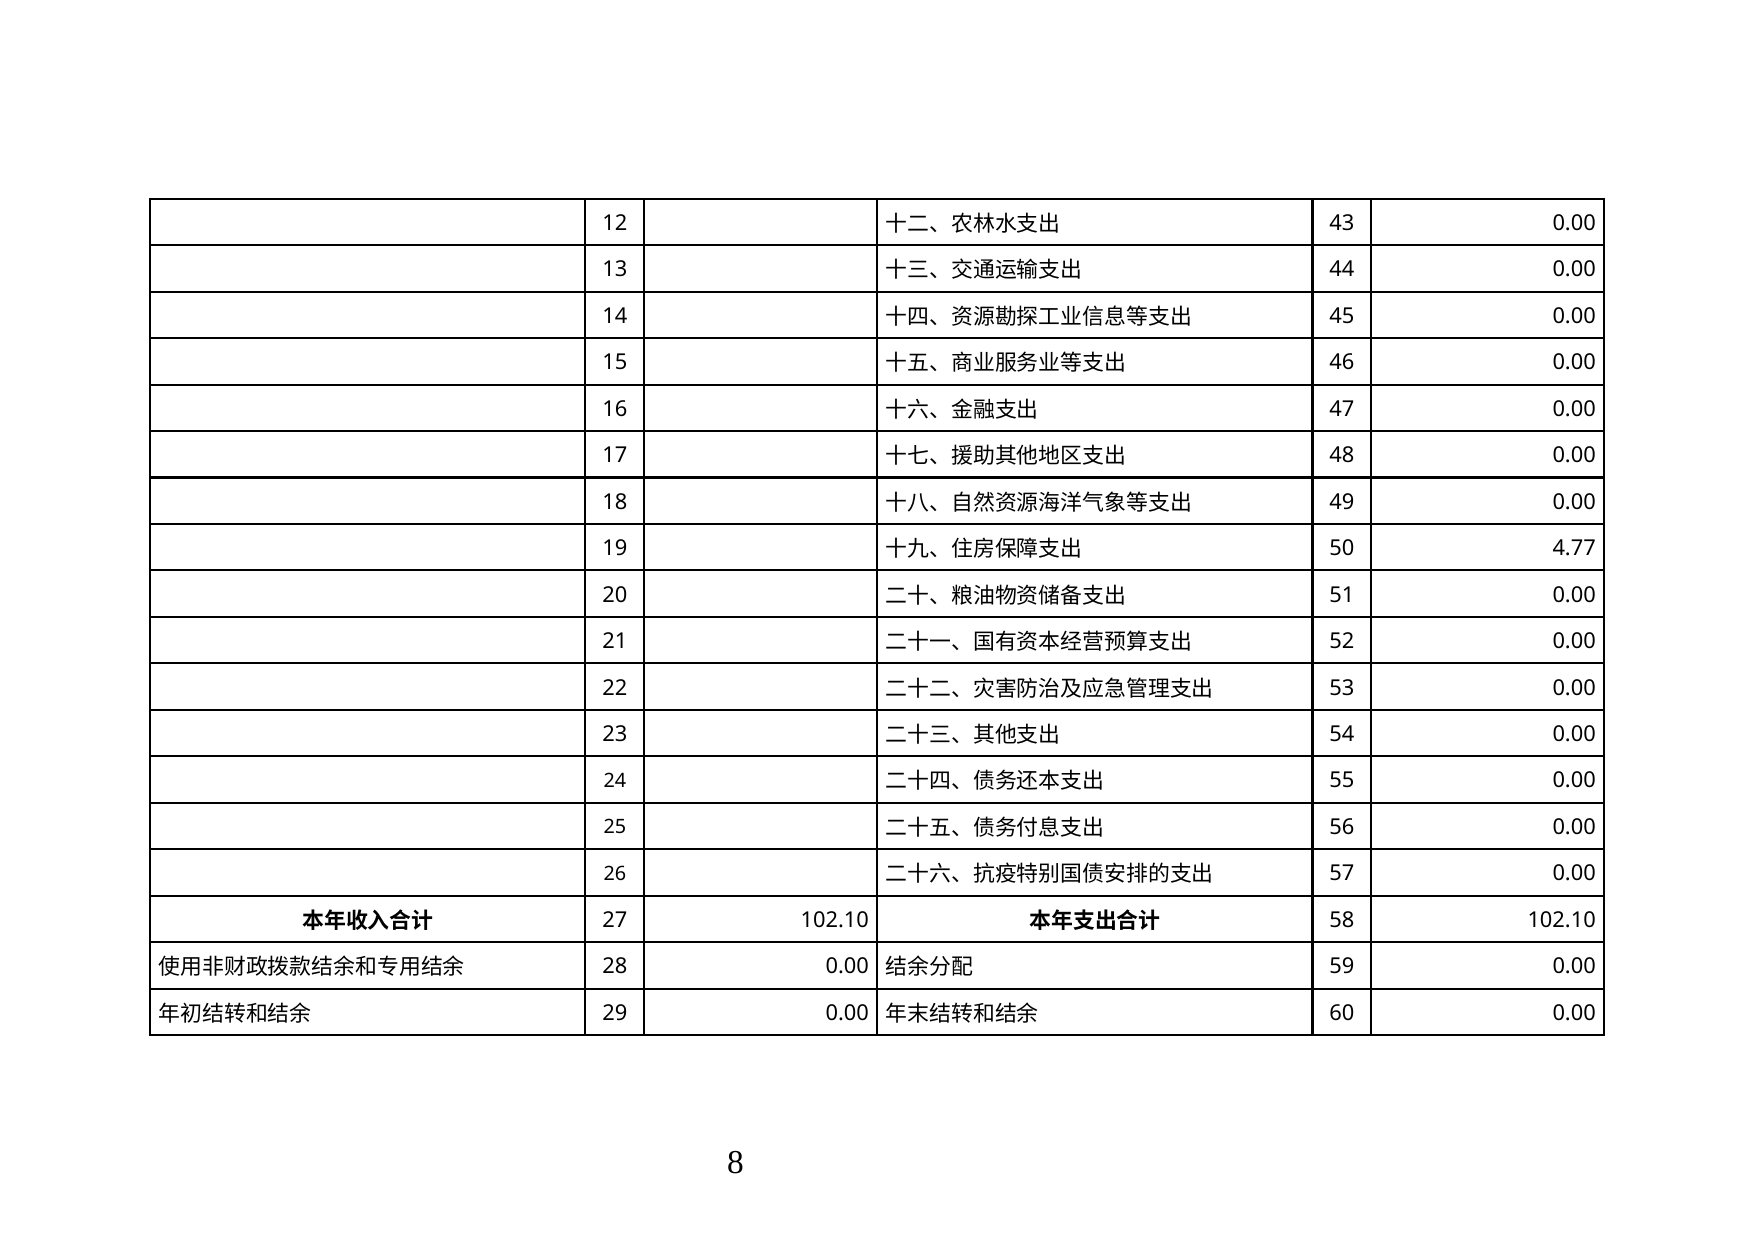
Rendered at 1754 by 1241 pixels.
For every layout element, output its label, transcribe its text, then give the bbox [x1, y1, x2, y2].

table_cell [151, 618, 584, 662]
table_cell 46 [1314, 339, 1370, 383]
table_cell 27 [586, 897, 643, 941]
table_cell [645, 386, 876, 430]
table_cell 4.77 [1372, 525, 1603, 569]
table_cell [151, 804, 584, 848]
table_cell 0.00 [1372, 571, 1603, 616]
table_cell 十九、住房保障支出 [878, 525, 1311, 569]
table_cell [645, 850, 876, 894]
table_cell [151, 339, 584, 383]
table_cell 50 [1314, 525, 1370, 569]
table_cell 二十二、灾害防治及应急管理支出 [878, 664, 1311, 709]
table_cell 48 [1314, 432, 1370, 476]
table_cell 44 [1314, 246, 1370, 291]
table_cell 年初结转和结余 [151, 990, 584, 1034]
table_cell 15 [586, 339, 643, 383]
table_cell 0.00 [1372, 200, 1603, 244]
table_cell [645, 293, 876, 337]
table_cell 0.00 [1372, 711, 1603, 755]
table_cell 14 [586, 293, 643, 337]
table_cell 十四、资源勘探工业信息等支出 [878, 293, 1311, 337]
table_cell 0.00 [1372, 386, 1603, 430]
table_cell 58 [1314, 897, 1370, 941]
table_cell 0.00 [1372, 618, 1603, 662]
table_cell 本年收入合计 [151, 897, 584, 941]
table_cell 0.00 [1372, 850, 1603, 894]
table_cell 0.00 [645, 943, 876, 987]
table_cell [645, 200, 876, 244]
table_cell 102.10 [645, 897, 876, 941]
table_cell 结余分配 [878, 943, 1311, 987]
table_cell 49 [1314, 479, 1370, 523]
table_cell 0.00 [1372, 246, 1603, 291]
table_cell [151, 432, 584, 476]
table_cell 29 [586, 990, 643, 1034]
table_cell 0.00 [645, 990, 876, 1034]
table_cell 本年支出合计 [878, 897, 1311, 941]
table_cell [151, 200, 584, 244]
table_cell [645, 618, 876, 662]
table_cell 20 [586, 571, 643, 616]
table_cell [645, 571, 876, 616]
table_cell 二十三、其他支出 [878, 711, 1311, 755]
table_cell [645, 711, 876, 755]
table_cell 十六、金融支出 [878, 386, 1311, 430]
table_cell 47 [1314, 386, 1370, 430]
table_cell 60 [1314, 990, 1370, 1034]
table_cell [151, 664, 584, 709]
table_cell 56 [1314, 804, 1370, 848]
table_cell 二十一、国有资本经营预算支出 [878, 618, 1311, 662]
table_cell [645, 339, 876, 383]
table_cell [645, 804, 876, 848]
table_cell 18 [586, 479, 643, 523]
table_cell 十七、援助其他地区支出 [878, 432, 1311, 476]
table_cell [645, 525, 876, 569]
table_cell 16 [586, 386, 643, 430]
table_cell 二十四、债务还本支出 [878, 757, 1311, 802]
table_cell 十二、农林水支出 [878, 200, 1311, 244]
table_cell 0.00 [1372, 293, 1603, 337]
table_cell [151, 386, 584, 430]
table_cell 59 [1314, 943, 1370, 987]
table_cell 13 [586, 246, 643, 291]
table_cell 0.00 [1372, 804, 1603, 848]
table_cell 0.00 [1372, 479, 1603, 523]
table_cell 51 [1314, 571, 1370, 616]
table_cell 21 [586, 618, 643, 662]
table_cell 0.00 [1372, 339, 1603, 383]
table_cell 年末结转和结余 [878, 990, 1311, 1034]
table_cell [151, 246, 584, 291]
table_cell 0.00 [1372, 943, 1603, 987]
table_cell 0.00 [1372, 757, 1603, 802]
table_cell [151, 525, 584, 569]
table_cell 22 [586, 664, 643, 709]
table_cell 二十六、抗疫特别国债安排的支出 [878, 850, 1311, 894]
table_cell [645, 664, 876, 709]
table_cell 0.00 [1372, 664, 1603, 709]
table_cell 十五、商业服务业等支出 [878, 339, 1311, 383]
table_cell 54 [1314, 711, 1370, 755]
table_cell 25 [586, 804, 643, 848]
table_cell 26 [586, 850, 643, 894]
table_cell [151, 571, 584, 616]
table_cell 使用非财政拨款结余和专用结余 [151, 943, 584, 987]
table_cell 二十、粮油物资储备支出 [878, 571, 1311, 616]
table_cell [645, 757, 876, 802]
table_cell 二十五、债务付息支出 [878, 804, 1311, 848]
table_cell 57 [1314, 850, 1370, 894]
table_cell 12 [586, 200, 643, 244]
table_cell 19 [586, 525, 643, 569]
table_cell 53 [1314, 664, 1370, 709]
table_cell [645, 432, 876, 476]
table_cell 52 [1314, 618, 1370, 662]
table_cell 43 [1314, 200, 1370, 244]
table_cell 十八、自然资源海洋气象等支出 [878, 479, 1311, 523]
table_cell 24 [586, 757, 643, 802]
table_cell 55 [1314, 757, 1370, 802]
table_cell 十三、交通运输支出 [878, 246, 1311, 291]
table_cell 23 [586, 711, 643, 755]
table_cell [151, 850, 584, 894]
table_cell [645, 246, 876, 291]
table_cell 45 [1314, 293, 1370, 337]
table_cell 0.00 [1372, 990, 1603, 1034]
table_cell 0.00 [1372, 432, 1603, 476]
table_cell 28 [586, 943, 643, 987]
table_cell [151, 757, 584, 802]
table_cell [151, 293, 584, 337]
table_cell 17 [586, 432, 643, 476]
table_cell [151, 479, 584, 523]
table_cell [645, 479, 876, 523]
table_cell [151, 711, 584, 755]
table_cell 102.10 [1372, 897, 1603, 941]
